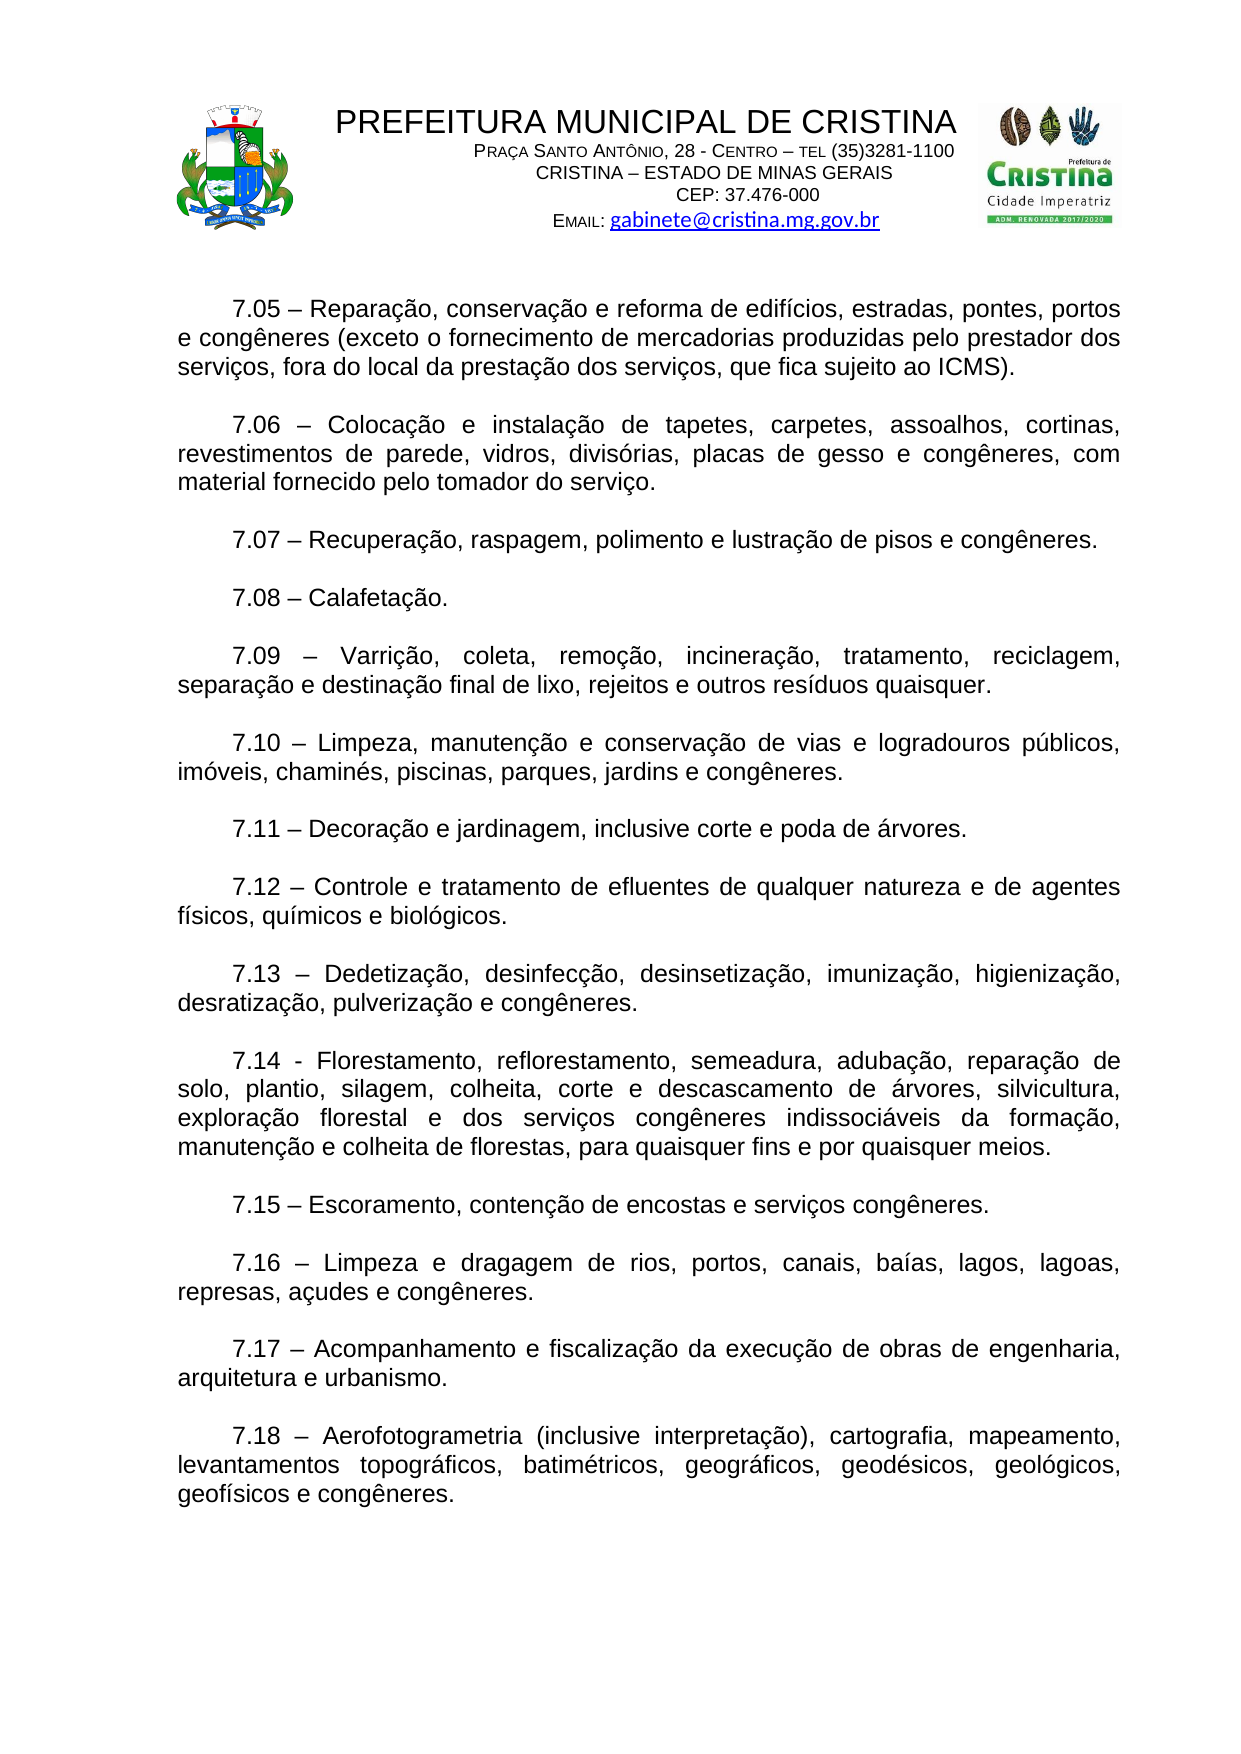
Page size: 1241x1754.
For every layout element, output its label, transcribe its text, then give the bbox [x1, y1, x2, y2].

text 7.06 – Colocação e instalação de tapetes, carpetes, assoalhos, cortinas, revestimentos de parede, vidros, divisórias, placas de gesso e congêneres, com material fornecido pelo tomador do serviço. [177, 410, 1122, 496]
picture [978, 103, 1122, 228]
text 7.12 – Controle e tratamento de efluentes de qualquer natureza e de agentes físicos, químicos e biológicos. [177, 872, 1122, 930]
text 7.15 – Escoramento, contenção de encostas e serviços congêneres. [177, 1190, 1122, 1219]
text 7.07 – Recuperação, raspagem, polimento e lustração de pisos e congêneres. [177, 525, 1122, 554]
text 7.14 - Florestamento, reflorestamento, semeadura, adubação, reparação de solo, plantio, silagem, colheita, corte e descascamento de árvores, silvicultura, exploração florestal e dos serviços congêneres indissociáveis da formação, manutenção e colheita de florestas, para quaisquer fins e por quaisquer meios. [177, 1046, 1122, 1161]
text 7.08 – Calafetação. [177, 583, 1122, 612]
text 7.05 – Reparação, conservação e reforma de edifícios, estradas, pontes, portos e congêneres (exceto o fornecimento de mercadorias produzidas pelo prestador dos serviços, fora do local da prestação dos serviços, que fica sujeito ao ICMS). [177, 294, 1122, 381]
text 7.18 – Aerofotogrametria (inclusive interpretação), cartografia, mapeamento, levantamentos topográficos, batimétricos, geográficos, geodésicos, geológicos, geofísicos e congêneres. [177, 1421, 1122, 1507]
text 7.10 – Limpeza, manutenção e conservação de vias e logradouros públicos, imóveis, chaminés, piscinas, parques, jardins e congêneres. [177, 728, 1122, 785]
text 7.16 – Limpeza e dragagem de rios, portos, canais, baías, lagos, lagoas, represas, açudes e congêneres. [177, 1248, 1122, 1305]
text 7.11 – Decoração e jardinagem, inclusive corte e poda de árvores. [177, 814, 1122, 843]
text 7.09 – Varrição, coleta, remoção, incineração, tratamento, reciclagem, separação e destinação final de lixo, rejeitos e outros resíduos quaisquer. [177, 641, 1122, 699]
text 7.13 – Dedetização, desinfecção, desinsetização, imunização, higienização, desratização, pulverização e congêneres. [177, 959, 1122, 1017]
text 7.17 – Acompanhamento e fiscalização da execução de obras de engenharia, arquitetura e urbanismo. [177, 1334, 1122, 1392]
